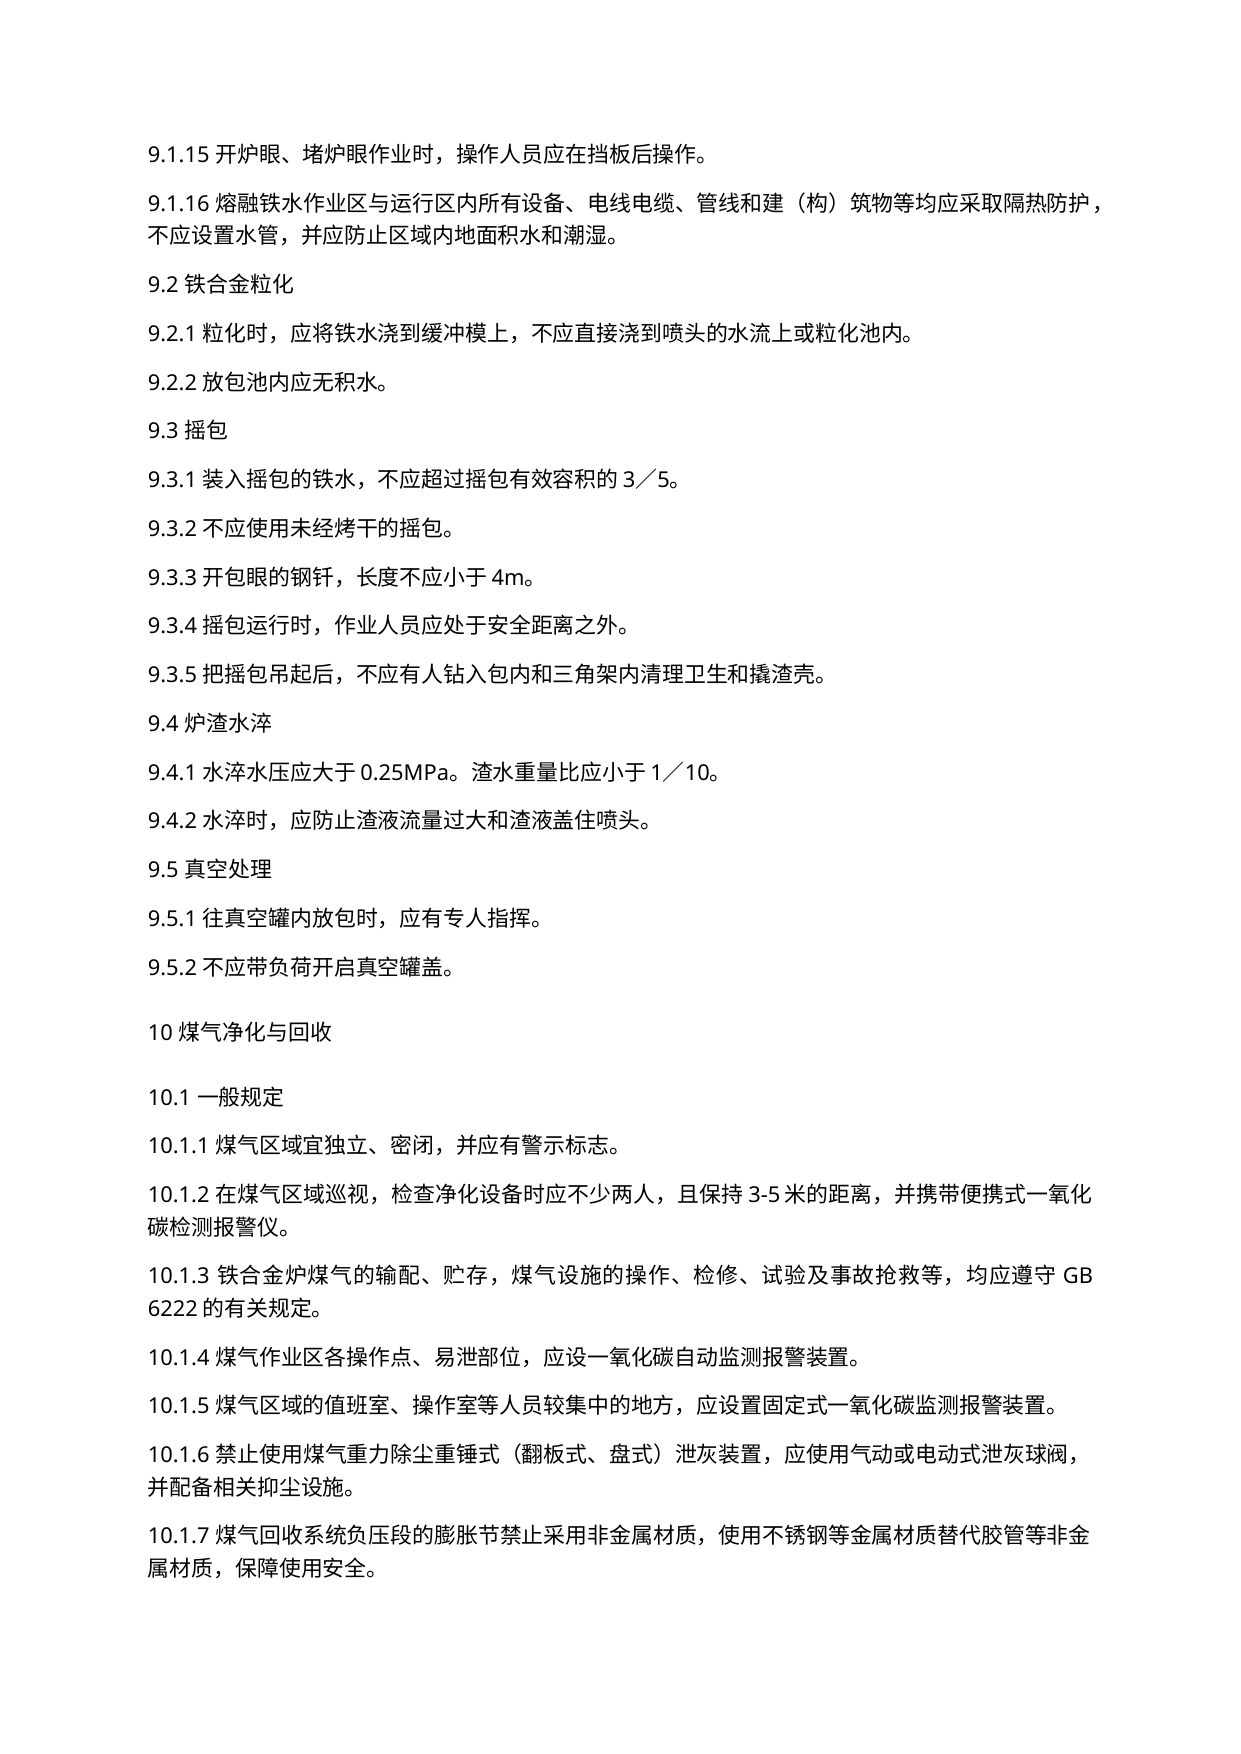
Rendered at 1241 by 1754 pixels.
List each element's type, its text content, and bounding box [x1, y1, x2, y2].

subtitle 9.5 真空处理 [148, 852, 1093, 884]
text 9.3.4 摇包运行时，作业人员应处于安全距离之外。 [148, 608, 1093, 640]
text 9.4.1 水淬水压应大于0.25MPa。渣水重量比应小于1／10。 [148, 754, 1093, 787]
subtitle 10 煤气净化与回收 [148, 1014, 1093, 1047]
subtitle 9.2 铁合金粒化 [148, 267, 1093, 299]
text 9.1.16 熔融铁水作业区与运行区内所有设备、电线电缆、管线和建（构）筑物等均应采取隔热防护，不应设置水管，并应防止区域内地面积水和潮湿。 [148, 185, 1093, 250]
text 9.3.2 不应使用未经烤干的摇包。 [148, 510, 1093, 543]
text 10.1.1 煤气区域宜独立、密闭，并应有警示标志。 [148, 1128, 1093, 1160]
text 9.4.2 水淬时，应防止渣液流量过大和渣液盖住喷头。 [148, 803, 1093, 835]
subtitle 9.4 炉渣水淬 [148, 705, 1093, 738]
subtitle 9.3 摇包 [148, 413, 1093, 445]
text 10.1.6 禁止使用煤气重力除尘重锤式（翻板式、盘式）泄灰装置，应使用气动或电动式泄灰球阀，并配备相关抑尘设施。 [148, 1437, 1093, 1502]
subtitle 10.1 一般规定 [148, 1079, 1093, 1112]
text 9.2.1 粒化时，应将铁水浇到缓冲模上，不应直接浇到喷头的水流上或粒化池内。 [148, 315, 1093, 348]
text 9.3.5 把摇包吊起后，不应有人钻入包内和三角架内清理卫生和撬渣壳。 [148, 657, 1093, 689]
text 10.1.2 在煤气区域巡视，检查净化设备时应不少两人，且保持3-5米的距离，并携带便携式一氧化碳检测报警仪。 [148, 1177, 1093, 1242]
text 10.1.7 煤气回收系统负压段的膨胀节禁止采用非金属材质，使用不锈钢等金属材质替代胶管等非金属材质，保障使用安全。 [148, 1518, 1093, 1583]
text 9.3.1 装入摇包的铁水，不应超过摇包有效容积的3／5。 [148, 462, 1093, 494]
text 9.5.2 不应带负荷开启真空罐盖。 [148, 949, 1093, 982]
text 9.1.15 开炉眼、堵炉眼作业时，操作人员应在挡板后操作。 [148, 137, 1093, 169]
text 10.1.3 铁合金炉煤气的输配、贮存，煤气设施的操作、检修、试验及事故抢救等，均应遵守GB 6222的有关规定。 [148, 1258, 1093, 1323]
text 10.1.4 煤气作业区各操作点、易泄部位，应设一氧化碳自动监测报警装置。 [148, 1339, 1093, 1372]
text 10.1.5 煤气区域的值班室、操作室等人员较集中的地方，应设置固定式一氧化碳监测报警装置。 [148, 1388, 1093, 1420]
text 9.3.3 开包眼的钢钎，长度不应小于4m。 [148, 559, 1093, 592]
text 9.2.2 放包池内应无积水。 [148, 364, 1093, 397]
text 9.5.1 往真空罐内放包时，应有专人指挥。 [148, 900, 1093, 933]
